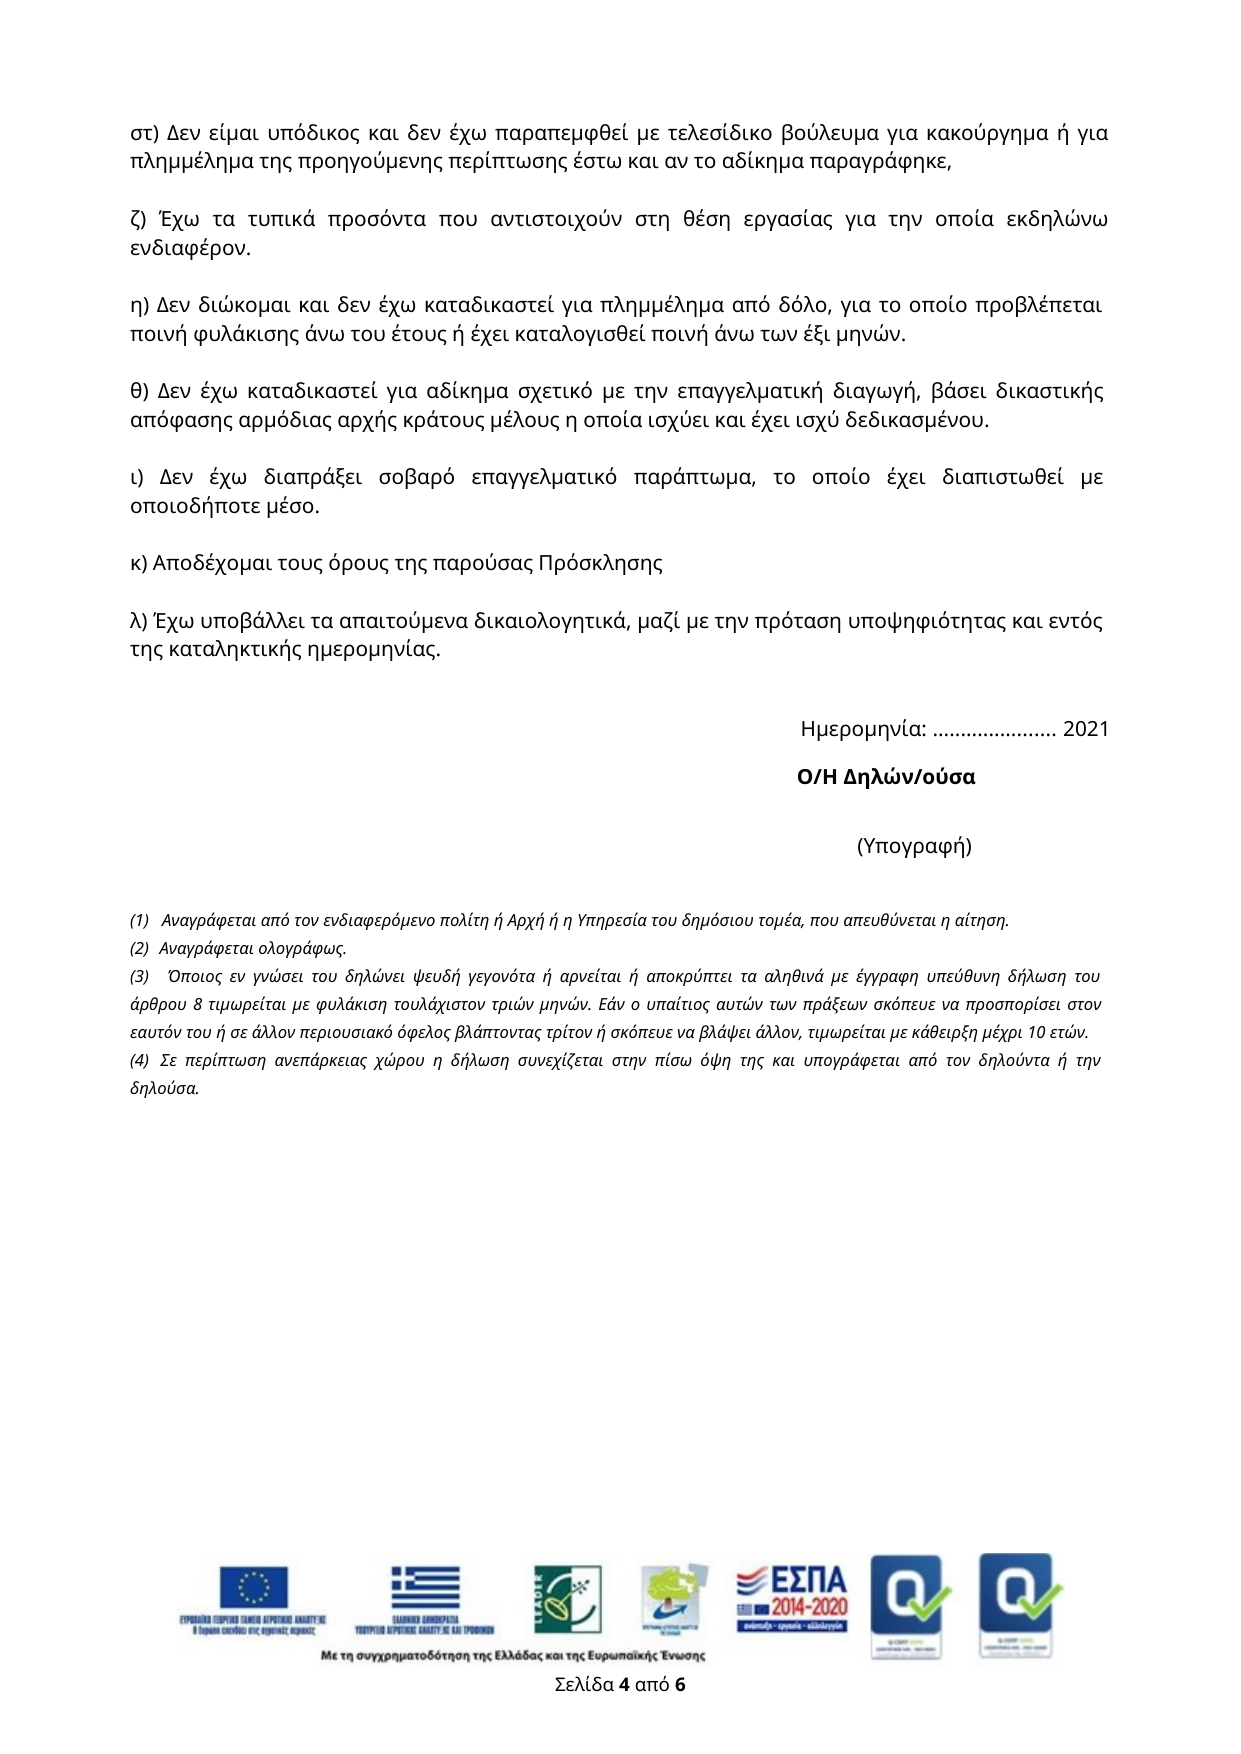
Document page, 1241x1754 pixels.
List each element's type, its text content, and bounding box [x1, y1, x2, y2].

text ζ) Έχω τα τυπικά προσόντα που αντιστοιχούν στη θέση εργασίας για την οποία εκδηλώνω ενδιαφέρον. [130, 204, 1110, 261]
text λ) Έχω υποβάλλει τα απαιτούμενα δικαιολογητικά, μαζί με την πρόταση υποψηφιότητας και εντός της καταληκτικής ημερομηνίας. [130, 606, 1104, 663]
text ι) Δεν έχω διαπράξει σοβαρό επαγγελματικό παράπτωμα, το οποίο έχει διαπιστωθεί με οποιοδήποτε μέσο. [130, 462, 1104, 519]
text (Υπογραφή) [857, 835, 1110, 858]
text Ημερομηνία: 2021 [682, 718, 1110, 741]
text (1) Αναγράφεται από τον ενδιαφερόμενο πολίτη ή Αρχή ή η Υπηρεσία του δημόσιου τομέα, που απευθύνεται η αίτηση. [130, 904, 1104, 932]
picture [175, 1553, 1065, 1671]
text (4) Σε περίπτωση ανεπάρκειας χώρου η δήλωση συνεχίζεται στην πίσω όψη της και υπογράφεται από τον δηλούντα ή την δηλούσα. [130, 1044, 1104, 1100]
text Ο/Η Δηλών/ούσα [797, 766, 1110, 789]
text κ) Αποδέχομαι τους όρους της παρούσας Πρόσκλησης [130, 548, 1104, 577]
text (3) Όποιος εν γνώσει του δηλώνει ψευδή γεγονότα ή αρνείται ή αποκρύπτει τα αληθινά με έγγραφη υπεύθυνη δήλωση του άρθρου 8 τιμωρείται με φυλάκιση τουλάχιστον τριών μηνών. Εάν ο υπαίτιος αυτών των πράξεων σκόπευε να προσπορίσει στον εαυτόν του ή σε άλλον περιουσιακό όφελος βλάπτοντας τρίτον ή σκόπευε να βλάψει άλλον, τιμωρείται με κάθειρξη μέχρι 10 ετών. [130, 960, 1104, 1044]
text η) Δεν διώκομαι και δεν έχω καταδικαστεί για πλημμέλημα από δόλο, για το οποίο προβλέπεται ποινή φυλάκισης άνω του έτους ή έχει καταλογισθεί ποινή άνω των έξι μηνών. [130, 290, 1104, 347]
text θ) Δεν έχω καταδικαστεί για αδίκημα σχετικό με την επαγγελματική διαγωγή, βάσει δικαστικής απόφασης αρμόδιας αρχής κράτους μέλους η οποία ισχύει και έχει ισχύ δεδικασμένου. [130, 376, 1104, 433]
text στ) Δεν είμαι υπόδικος και δεν έχω παραπεμφθεί με τελεσίδικο βούλευμα για κακούργημα ή για πλημμέλημα της προηγούμενης περίπτωσης έστω και αν το αδίκημα παραγράφηκε, [130, 118, 1110, 175]
text (2) Αναγράφεται ολογράφως. [130, 932, 1104, 960]
